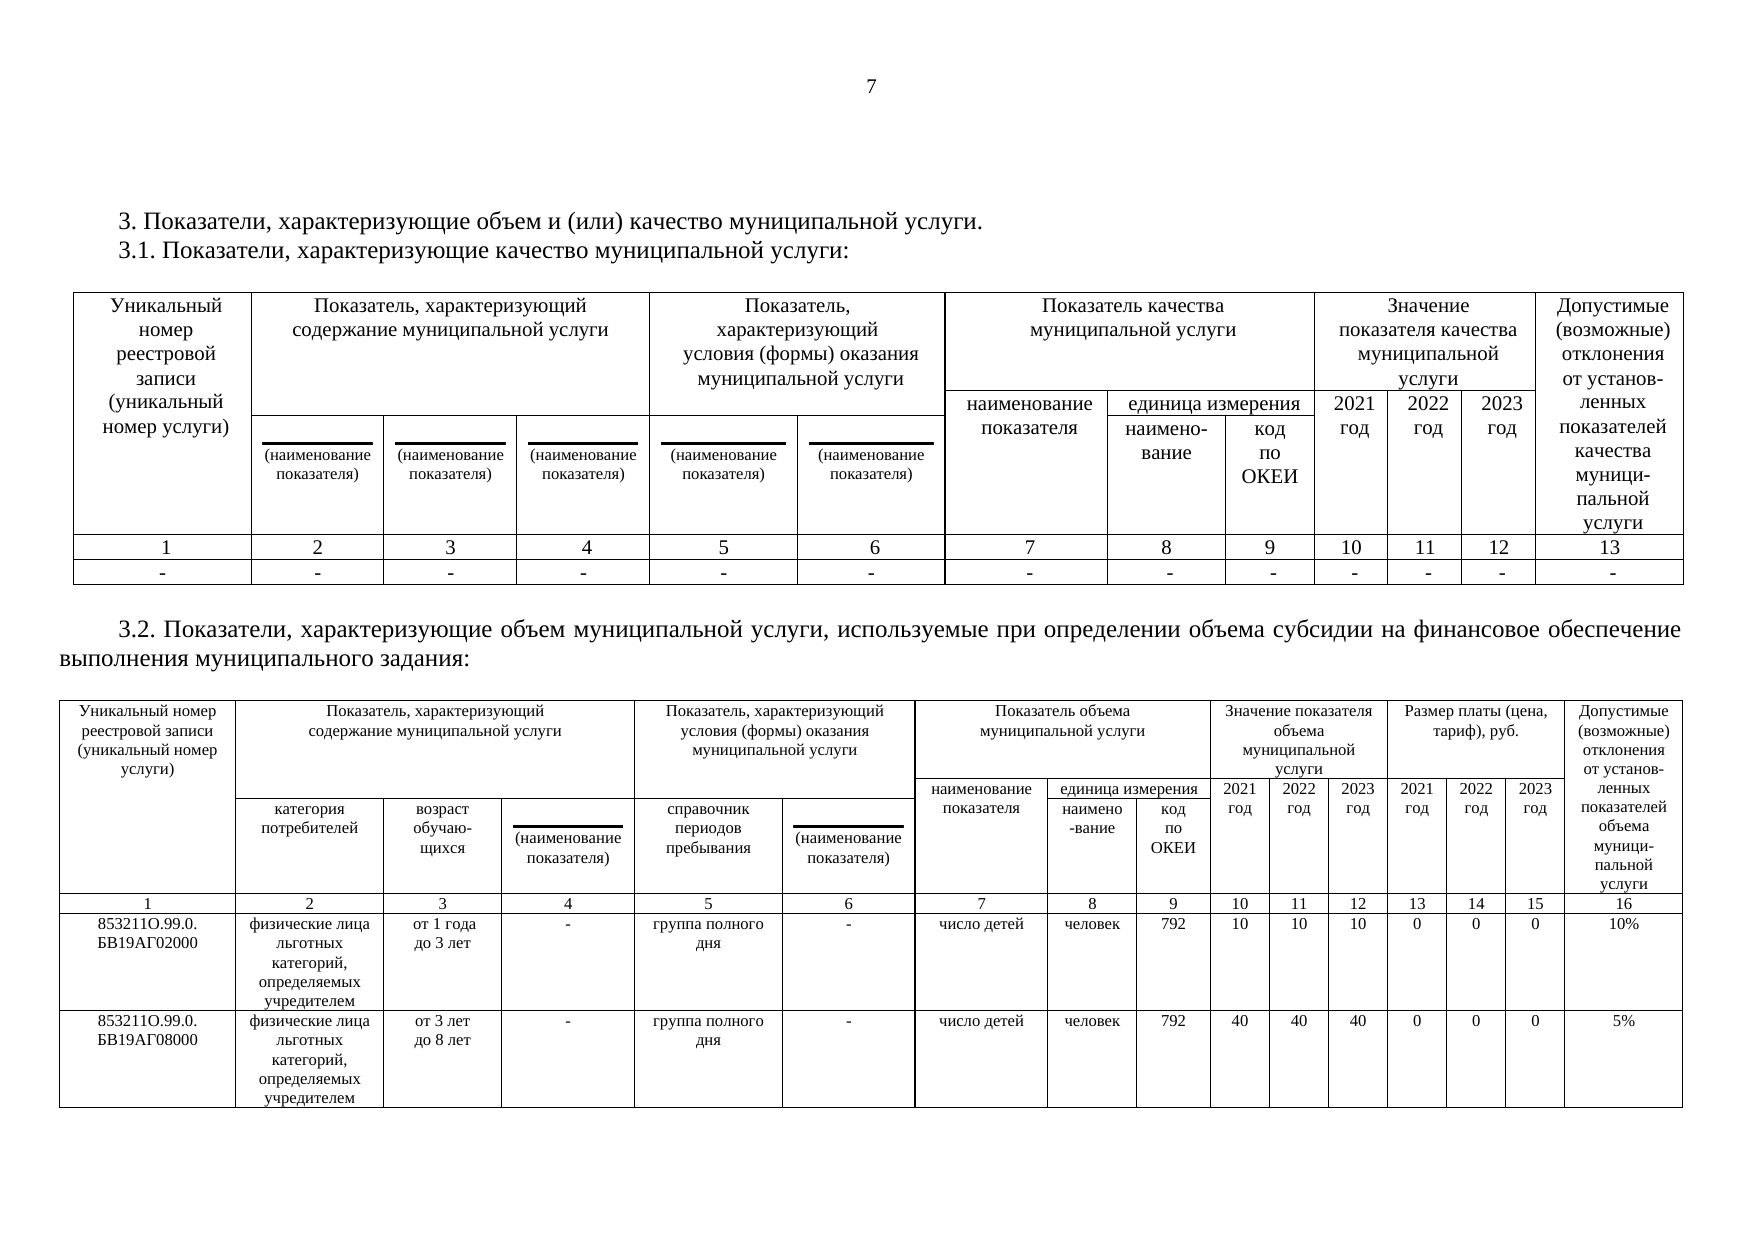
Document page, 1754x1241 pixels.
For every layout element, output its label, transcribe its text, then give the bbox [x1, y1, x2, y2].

table_cell - [74, 560, 251, 584]
table_cell 792 [1137, 1011, 1210, 1107]
table_cell - [783, 1011, 914, 1107]
table_cell справочник периодов пребывания [635, 799, 782, 893]
table_header Допустимые (возможные) отклонения от установ-ленных показателей качества муници-пальной услуги [1536, 293, 1683, 534]
table_cell - [946, 560, 1107, 584]
table_cell код по ОКЕИ [1226, 416, 1314, 534]
table_cell 2 [252, 535, 383, 559]
table_cell 0 [1506, 1011, 1564, 1107]
text 3. Показатели, характеризующие объем и (или) качество муниципальной услуги. [59, 206, 1683, 235]
table_cell 7 [916, 894, 1047, 913]
table_header Показатель, характеризующий условия (формы) оказания муниципальной услуги [635, 701, 914, 798]
table_cell от 1 года до 3 лет [384, 914, 501, 1010]
table_cell 1 [74, 535, 251, 559]
table_cell единица измерения [1048, 779, 1210, 798]
table_cell 0 [1388, 914, 1446, 1010]
table_header Показатель объема муниципальной услуги [916, 701, 1210, 778]
table_cell 40 [1270, 1011, 1328, 1107]
table_cell 2 [236, 894, 383, 913]
table_cell группа полного дня [635, 1011, 782, 1107]
table_cell 12 [1329, 894, 1387, 913]
table_cell 3 [384, 894, 501, 913]
table_cell физические лица льготных категорий, определяемых учредителем [236, 914, 383, 1010]
table_cell - [384, 560, 516, 584]
table_cell 8 [1108, 535, 1225, 559]
table_cell 13 [1388, 894, 1446, 913]
table_header Значение показателя объема муниципальной услуги [1211, 701, 1387, 778]
table_cell возраст обучаю-щихся [384, 799, 501, 893]
table_cell - [1536, 560, 1683, 584]
table_cell (наименование показателя) [502, 799, 634, 893]
table_cell от 3 лет до 8 лет [384, 1011, 501, 1107]
table_cell число детей [916, 1011, 1047, 1107]
table_cell код по ОКЕИ [1137, 799, 1210, 893]
table_cell - [1315, 560, 1387, 584]
table_cell (наименование показателя) [384, 416, 516, 534]
table_cell человек [1048, 1011, 1136, 1107]
table_cell 10 [1315, 535, 1387, 559]
table_cell 853211О.99.0. БВ19АГ02000 [60, 914, 235, 1010]
table_cell 5 [635, 894, 782, 913]
table_cell 6 [783, 894, 914, 913]
table_cell 0 [1388, 1011, 1446, 1107]
table_header Размер платы (цена, тариф), руб. [1388, 701, 1564, 778]
table_header Допустимые (возможные) отклонения от установ-ленных показателей объема муници-пальной услуги [1565, 701, 1682, 893]
table_cell 2022 год [1270, 779, 1328, 893]
table_cell 13 [1536, 535, 1683, 559]
table_cell - [502, 914, 634, 1010]
table_cell единица измерения [1108, 391, 1314, 414]
table_cell наимено-вание [1108, 416, 1225, 534]
table_cell наимено-вание [1048, 799, 1136, 893]
table_cell 2021 год [1211, 779, 1269, 893]
table_header Показатель, характеризующий содержание муниципальной услуги [236, 701, 634, 798]
table_cell 853211О.99.0. БВ19АГ08000 [60, 1011, 235, 1107]
table_header Показатель, характеризующий условия (формы) оказания муниципальной услуги [650, 293, 944, 414]
table_cell 9 [1226, 535, 1314, 559]
table_cell 0 [1447, 914, 1505, 1010]
table_cell - [1108, 560, 1225, 584]
table_cell 15 [1506, 894, 1564, 913]
table_header Показатель качества муниципальной услуги [946, 293, 1314, 389]
text 3.2. Показатели, характеризующие объем муниципальной услуги, используемые при определении объема субсидии на финансовое обеспечение выполнения муниципального задания: [59, 614, 1683, 671]
table_cell - [650, 560, 797, 584]
table_header Уникальный номер реестровой записи (уникальный номер услуги) [60, 701, 235, 893]
table_cell 5% [1565, 1011, 1682, 1107]
table_cell - [1388, 560, 1461, 584]
table_cell 0 [1447, 1011, 1505, 1107]
table_cell 10 [1329, 914, 1387, 1010]
table_cell 10 [1211, 894, 1269, 913]
table_cell 2023 год [1462, 391, 1535, 534]
table_header Значение показателя качества муниципальной услуги [1315, 293, 1535, 389]
table_cell 14 [1447, 894, 1505, 913]
table_cell 7 [946, 535, 1107, 559]
table_cell 6 [798, 535, 944, 559]
table_cell 2021 год [1315, 391, 1387, 534]
table_cell - [252, 560, 383, 584]
table_cell - [517, 560, 649, 584]
table_cell (наименование показателя) [517, 416, 649, 534]
table_cell 3 [384, 535, 516, 559]
table_cell - [502, 1011, 634, 1107]
table_cell 10% [1565, 914, 1682, 1010]
table_header Уникальный номер реестровой записи (уникальный номер услуги) [74, 293, 251, 534]
table_cell 11 [1388, 535, 1461, 559]
table_cell наименование показателя [916, 779, 1047, 893]
table_cell 2021 год [1388, 779, 1446, 893]
table_cell 2023 год [1506, 779, 1564, 893]
table_cell 4 [502, 894, 634, 913]
table_cell категория потребителей [236, 799, 383, 893]
table_cell физические лица льготных категорий, определяемых учредителем [236, 1011, 383, 1107]
table_cell человек [1048, 914, 1136, 1010]
table_cell 1 [60, 894, 235, 913]
table_cell 11 [1270, 894, 1328, 913]
table_cell - [1226, 560, 1314, 584]
table_cell 8 [1048, 894, 1136, 913]
table_cell 2022 год [1447, 779, 1505, 893]
table_cell 10 [1211, 914, 1269, 1010]
table_cell (наименование показателя) [798, 416, 944, 534]
table_cell (наименование показателя) [650, 416, 797, 534]
table_cell 4 [517, 535, 649, 559]
table_cell 10 [1270, 914, 1328, 1010]
table_cell 5 [650, 535, 797, 559]
table_cell 2023 год [1329, 779, 1387, 893]
table_cell - [798, 560, 944, 584]
table_cell 792 [1137, 914, 1210, 1010]
table_cell (наименование показателя) [252, 416, 383, 534]
table_cell (наименование показателя) [783, 799, 914, 893]
table_cell 40 [1329, 1011, 1387, 1107]
table_cell наименование показателя [946, 391, 1107, 534]
table_cell 0 [1506, 914, 1564, 1010]
table_cell 40 [1211, 1011, 1269, 1107]
table_cell - [783, 914, 914, 1010]
table_cell группа полного дня [635, 914, 782, 1010]
table_cell число детей [916, 914, 1047, 1010]
table_cell - [1462, 560, 1535, 584]
table_cell 12 [1462, 535, 1535, 559]
table_cell 16 [1565, 894, 1682, 913]
table_header Показатель, характеризующий содержание муниципальной услуги [252, 293, 649, 414]
text 3.1. Показатели, характеризующие качество муниципальной услуги: [59, 235, 1683, 263]
table_cell 2022 год [1388, 391, 1461, 534]
table_cell 9 [1137, 894, 1210, 913]
